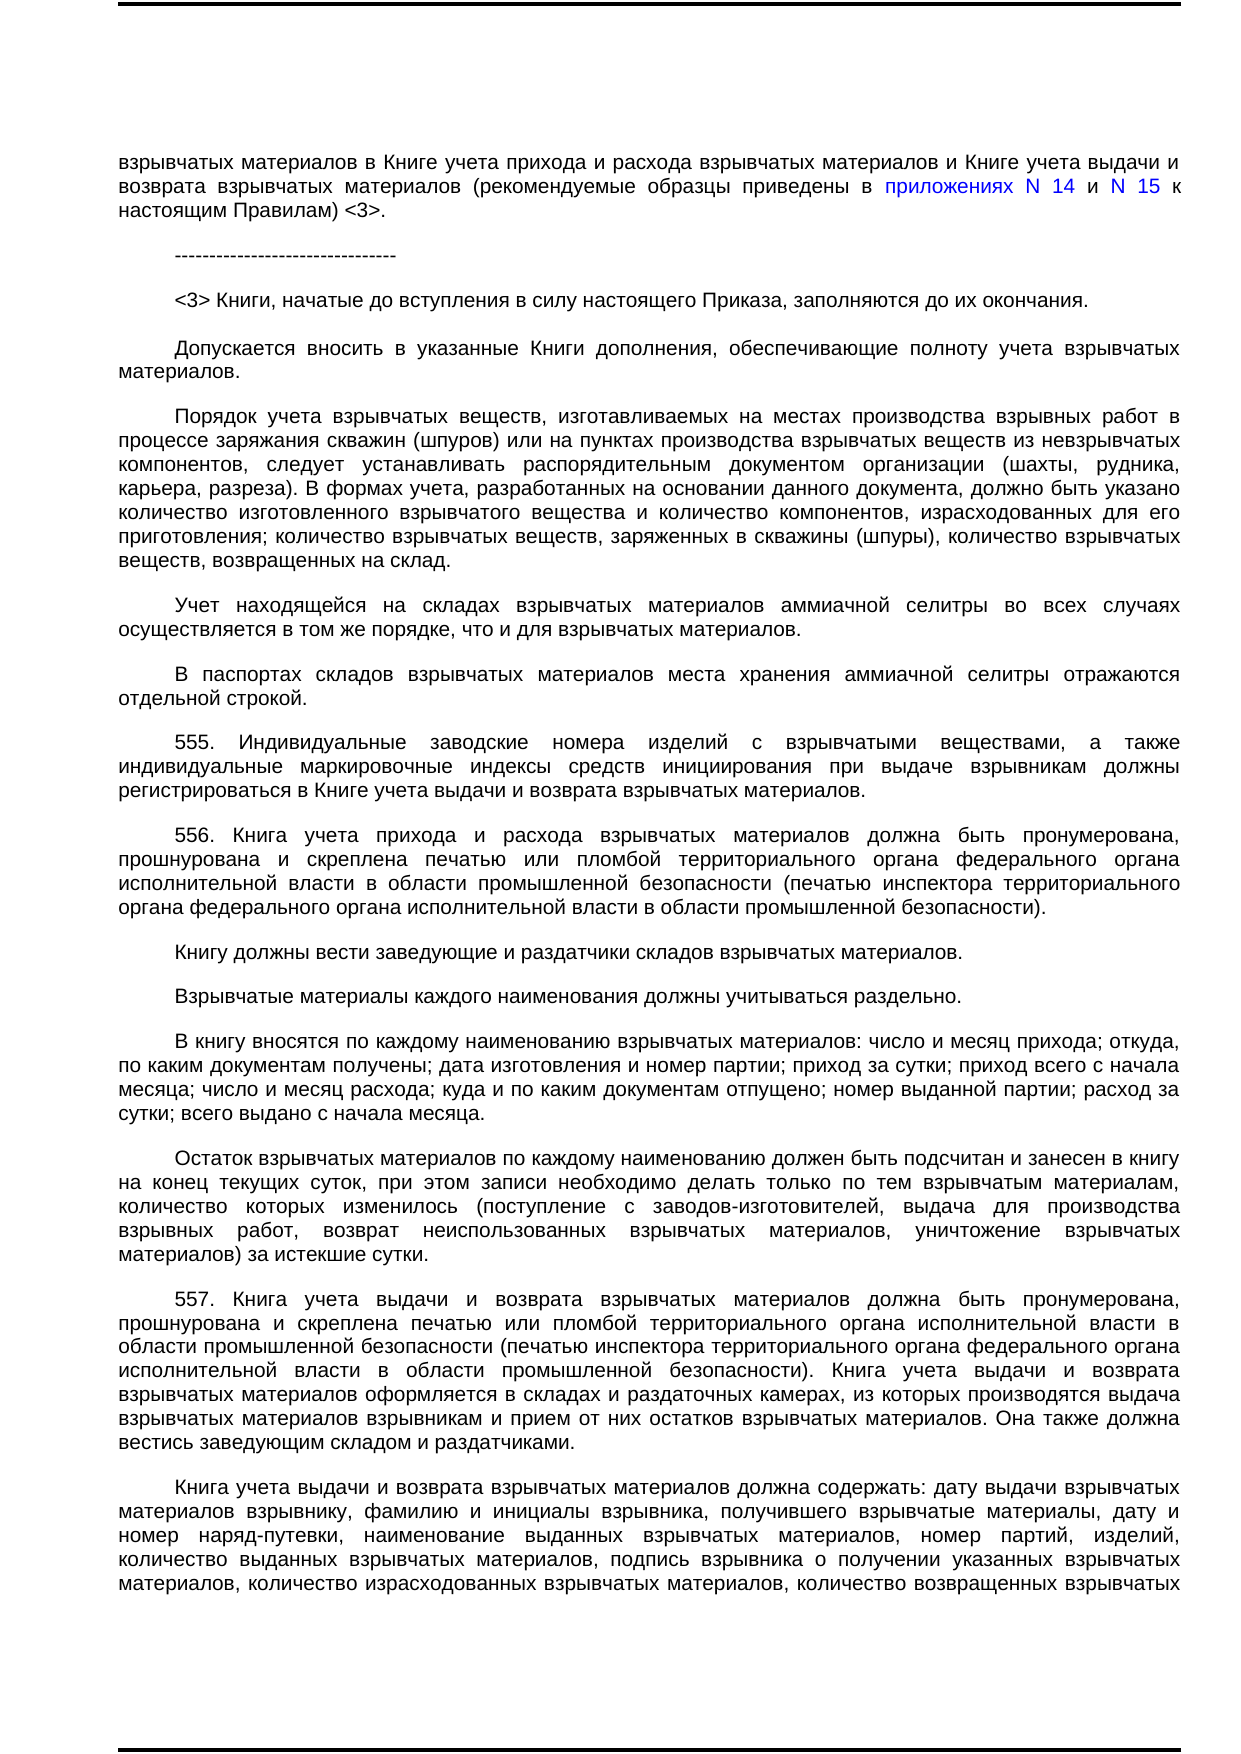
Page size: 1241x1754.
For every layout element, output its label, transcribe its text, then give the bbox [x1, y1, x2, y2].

text В паспортах складов взрывчатых материалов места хранения аммиачной селитры отражаются отдельной строкой. [118, 661, 1181, 709]
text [118, 150, 1181, 222]
text В книгу вносятся по каждому наименованию взрывчатых материалов: число и месяц прихода; откуда, по каким документам получены; дата изготовления и номер партии; приход за сутки; приход всего с начала месяца; число и месяц расхода; куда и по каким документам отпущено; номер выданной партии; расход за сутки; всего выдано с начала месяца. [118, 1029, 1181, 1125]
text Взрывчатые материалы каждого наименования должны учитываться раздельно. [118, 984, 1181, 1008]
text <3> Книги, начатые до вступления в силу настоящего Приказа, заполняются до их окончания. [118, 287, 1181, 311]
text Допускается вносить в указанные Книги дополнения, обеспечивающие полноту учета взрывчатых материалов. [118, 335, 1181, 383]
text Остаток взрывчатых материалов по каждому наименованию должен быть подсчитан и занесен в книгу на конец текущих суток, при этом записи необходимо делать только по тем взрывчатым материалам, количество которых изменилось (поступление с заводов-изготовителей, выдача для производства взрывных работ, возврат неиспользованных взрывчатых материалов, уничтожение взрывчатых материалов) за истекшие сутки. [118, 1146, 1181, 1266]
text Книгу должны вести заведующие и раздатчики складов взрывчатых материалов. [118, 939, 1181, 963]
text Порядок учета взрывчатых веществ, изготавливаемых на местах производства взрывных работ в процессе заряжания скважин (шпуров) или на пунктах производства взрывчатых веществ из невзрывчатых компонентов, следует устанавливать распорядительным документом организации (шахты, рудника, карьера, разреза). В формах учета, разработанных на основании данного документа, должно быть указано количество изготовленного взрывчатого вещества и количество компонентов, израсходованных для его приготовления; количество взрывчатых веществ, заряженных в скважины (шпуры), количество взрывчатых веществ, возвращенных на склад. [118, 404, 1181, 572]
text 557. Книга учета выдачи и возврата взрывчатых материалов должна быть пронумерована, прошнурована и скреплена печатью или пломбой территориального органа исполнительной власти в области промышленной безопасности (печатью инспектора территориального органа федерального органа исполнительной власти в области промышленной безопасности). Книга учета выдачи и возврата взрывчатых материалов оформляется в складах и раздаточных камерах, из которых производятся выдача взрывчатых материалов взрывникам и прием от них остатков взрывчатых материалов. Она также должна вестись заведующим складом и раздатчиками. [118, 1286, 1181, 1454]
text 556. Книга учета прихода и расхода взрывчатых материалов должна быть пронумерована, прошнурована и скреплена печатью или пломбой территориального органа федерального органа исполнительной власти в области промышленной безопасности (печатью инспектора территориального органа федерального органа исполнительной власти в области промышленной безопасности). [118, 823, 1181, 919]
text Учет находящейся на складах взрывчатых материалов аммиачной селитры во всех случаях осуществляется в том же порядке, что и для взрывчатых материалов. [118, 593, 1181, 641]
text 555. Индивидуальные заводские номера изделий с взрывчатыми веществами, а также индивидуальные маркировочные индексы средств инициирования при выдаче взрывникам должны регистрироваться в Книге учета выдачи и возврата взрывчатых материалов. [118, 730, 1181, 802]
text -------------------------------- [118, 243, 1181, 267]
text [118, 1475, 1181, 1595]
